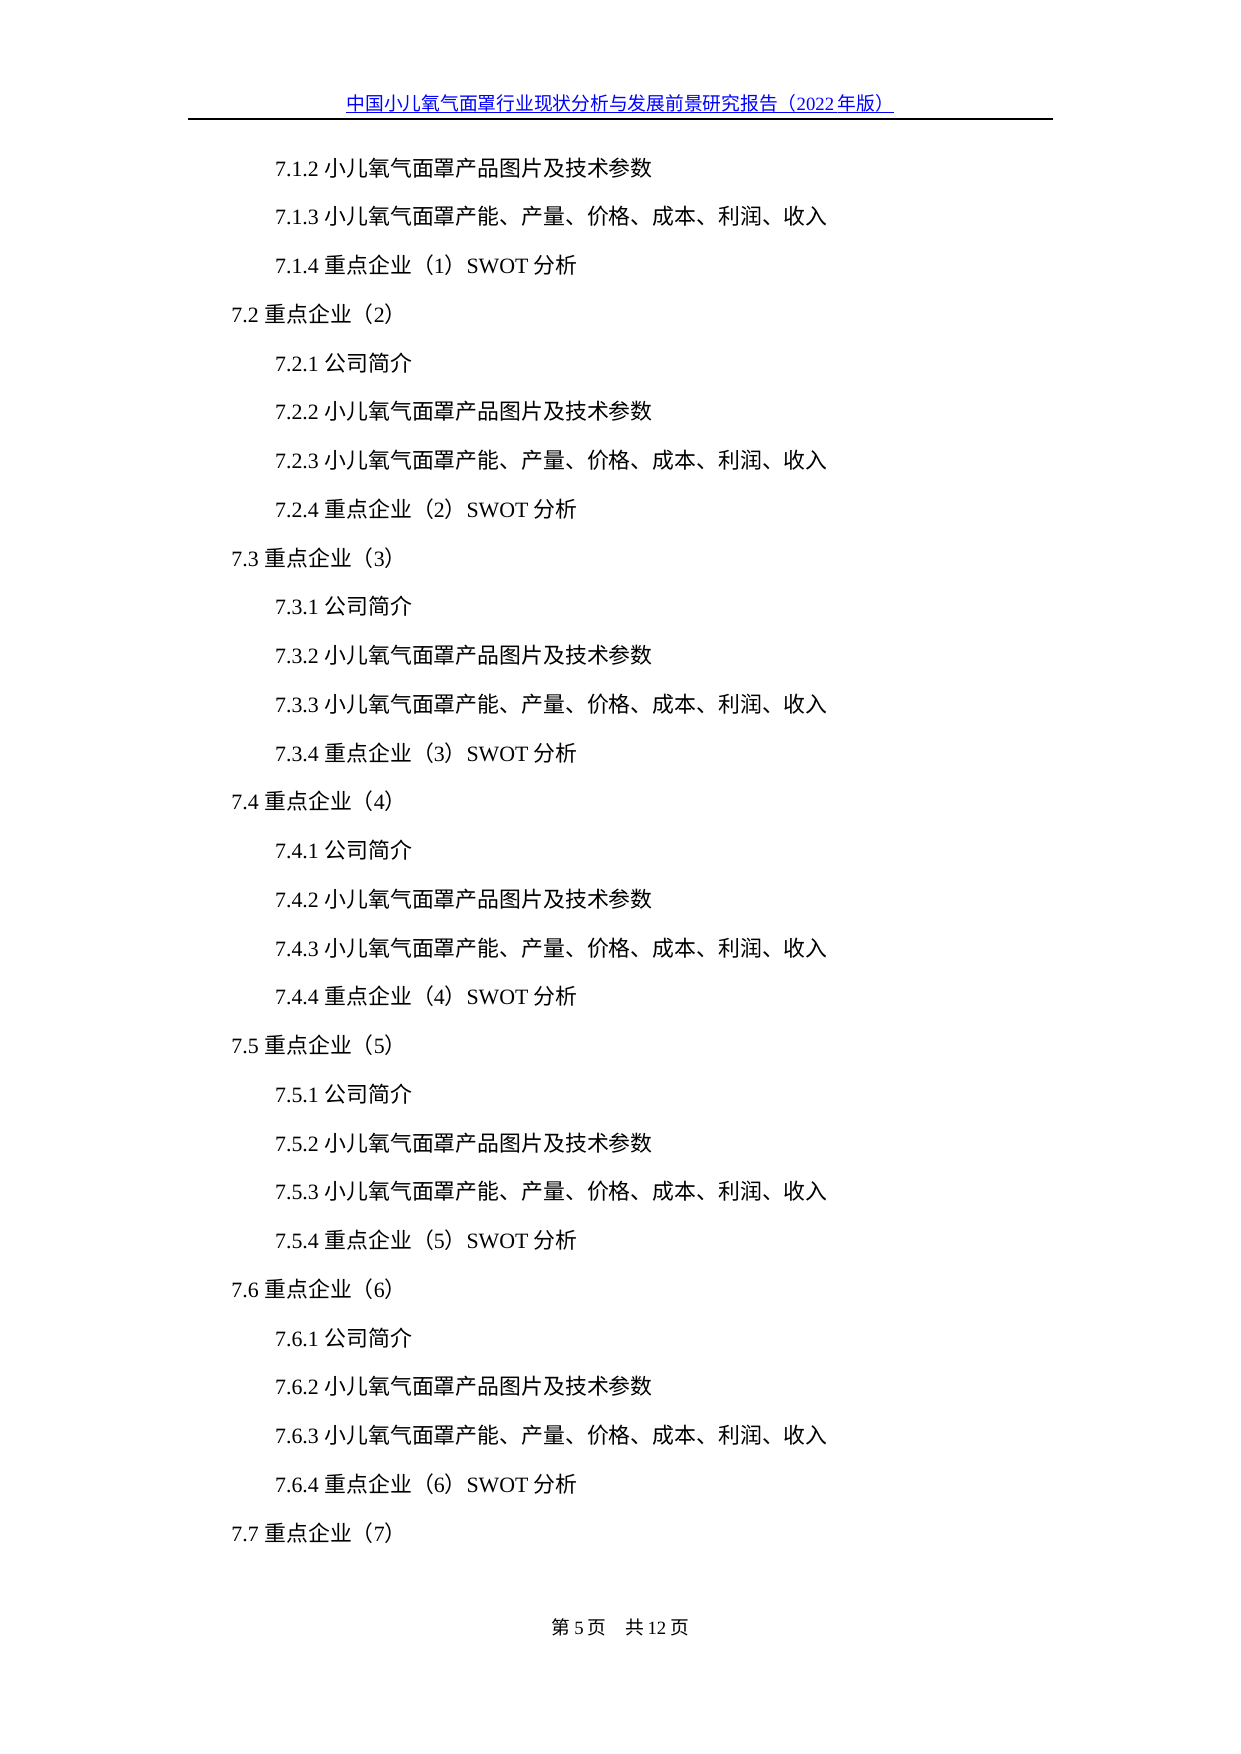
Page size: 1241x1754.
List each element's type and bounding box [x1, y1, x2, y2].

text [187, 150, 1053, 1548]
